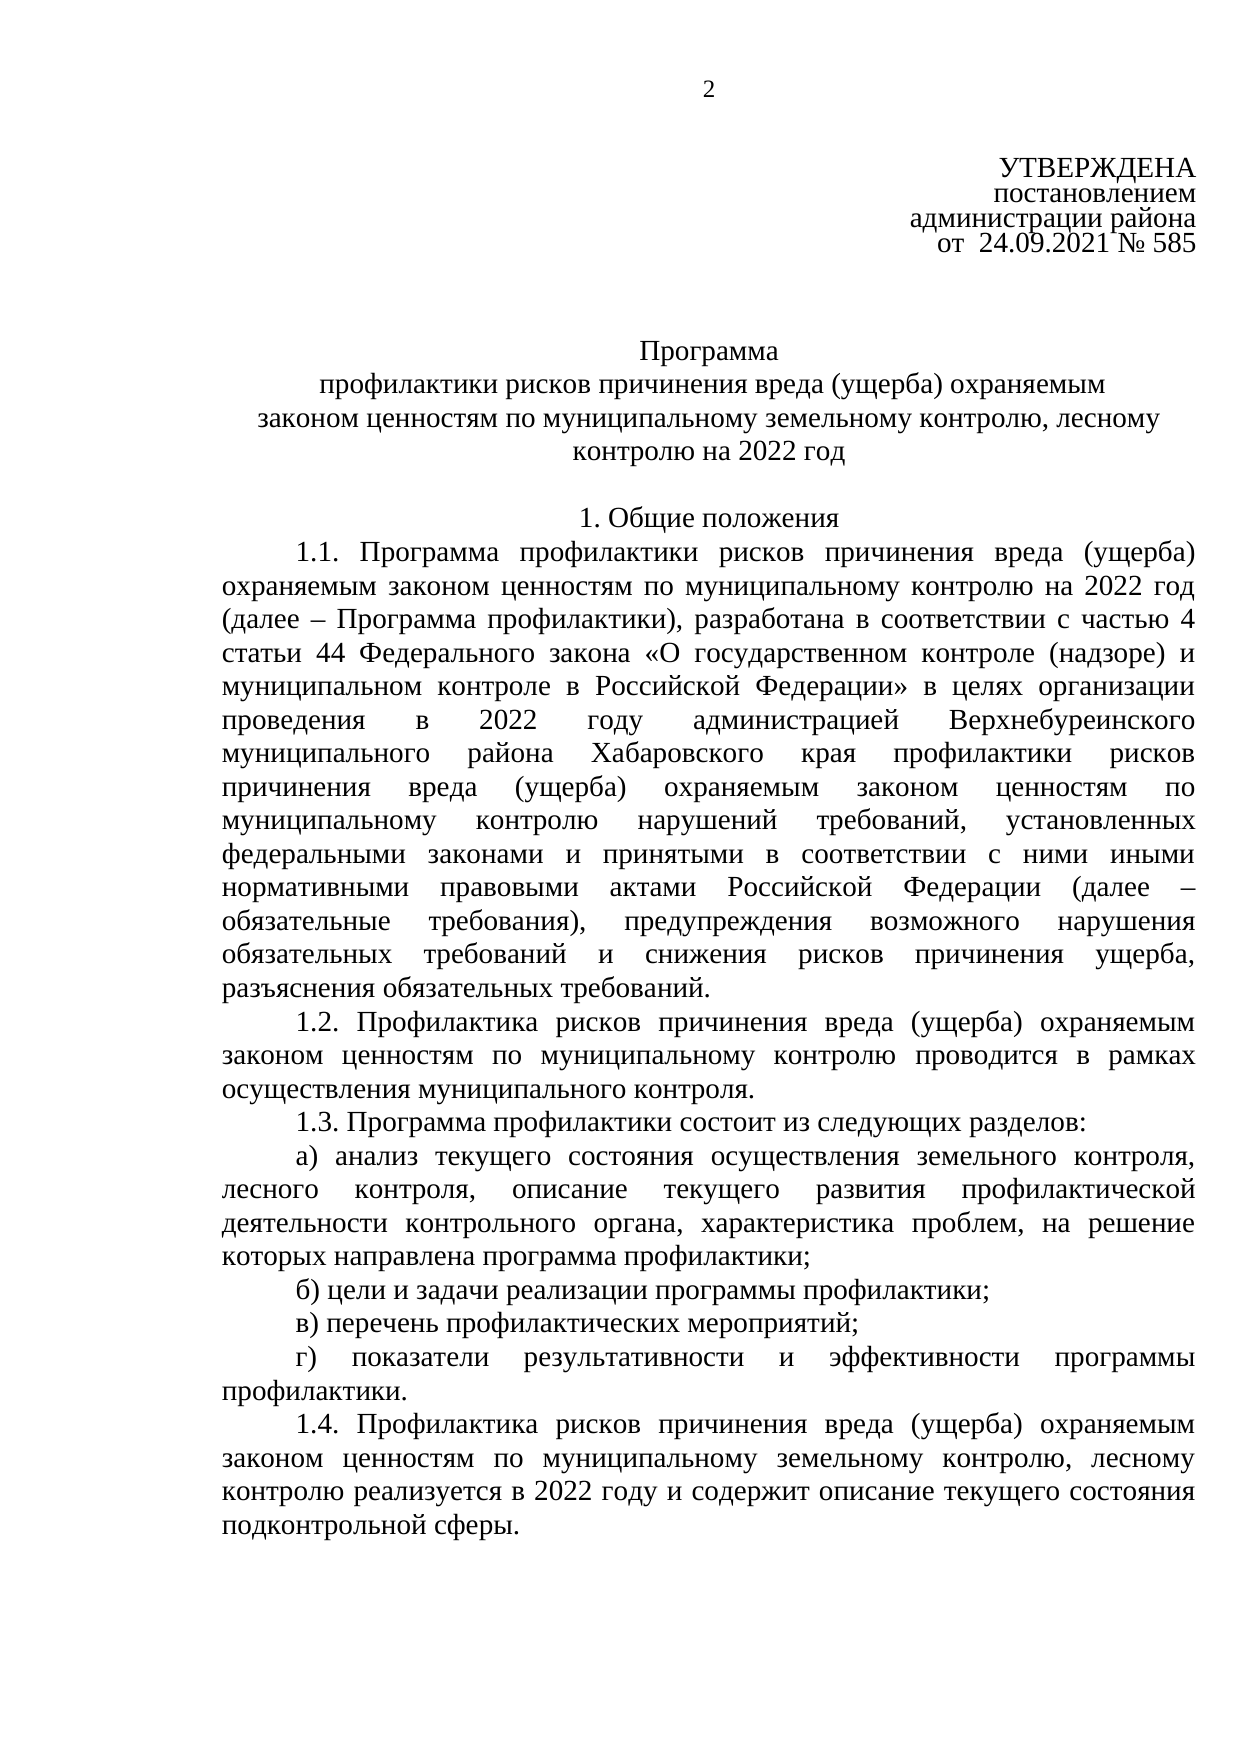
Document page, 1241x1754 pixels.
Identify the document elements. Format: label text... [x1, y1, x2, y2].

text профилактики рисков причинения вреда (ущерба) охраняемым [222, 366, 1196, 400]
text 1.2. Профилактика рисков причинения вреда (ущерба) охраняемым законом ценностям по муниципальному контролю проводится в рамках осуществления муниципального контроля. [222, 1004, 1196, 1104]
text УТВЕРЖДЕНА [222, 158, 1116, 183]
text законом ценностям по муниципальному земельному контролю, лесному контролю на 2022 год [222, 400, 1196, 467]
text УТВЕРЖДЕНА [1133, 158, 1196, 183]
text г) показатели результативности и эффективности программы профилактики. [222, 1339, 1196, 1406]
text постановлением [222, 183, 1196, 208]
text в) перечень профилактических мероприятий; [222, 1306, 1196, 1339]
text 1. Общие положения [222, 501, 1196, 534]
text 1.4. Профилактика рисков причинения вреда (ущерба) охраняемым законом ценностям по муниципальному земельному контролю, лесному контролю реализуется в 2022 году и содержит описание текущего состояния подконтрольной сферы. [222, 1406, 1196, 1540]
text 1.3. Программа профилактики состоит из следующих разделов: [222, 1104, 1196, 1138]
text от 24.09.2021 № 585 [222, 233, 1196, 258]
text а) анализ текущего состояния осуществления земельного контроля, лесного контроля, описание текущего развития профилактической деятельности контрольного органа, характеристика проблем, на решение которых направлена программа профилактики; [222, 1138, 1196, 1272]
text б) цели и задачи реализации программы профилактики; [222, 1272, 1196, 1306]
text Программа [222, 333, 1196, 366]
text 1.1. Программа профилактики рисков причинения вреда (ущерба) охраняемым законом ценностям по муниципальному контролю на 2022 год (далее – Программа профилактики), разработана в соответствии с частью 4 статьи 44 Федерального закона «О государственном контроле (надзоре) и муниципальном контроле в Российской Федерации» в целях организации проведения в 2022 году администрацией Верхнебуреинского муниципального района Хабаровского края профилактики рисков причинения вреда (ущерба) охраняемым законом ценностям по муниципальному контролю нарушений требований, установленных федеральными законами и принятыми в соответствии с ними иными нормативными правовыми актами Российской Федерации (далее – обязательные требования), предупреждения возможного нарушения обязательных требований и снижения рисков причинения ущерба, разъяснения обязательных требований. [222, 534, 1196, 1004]
text администрации района [222, 208, 1196, 233]
